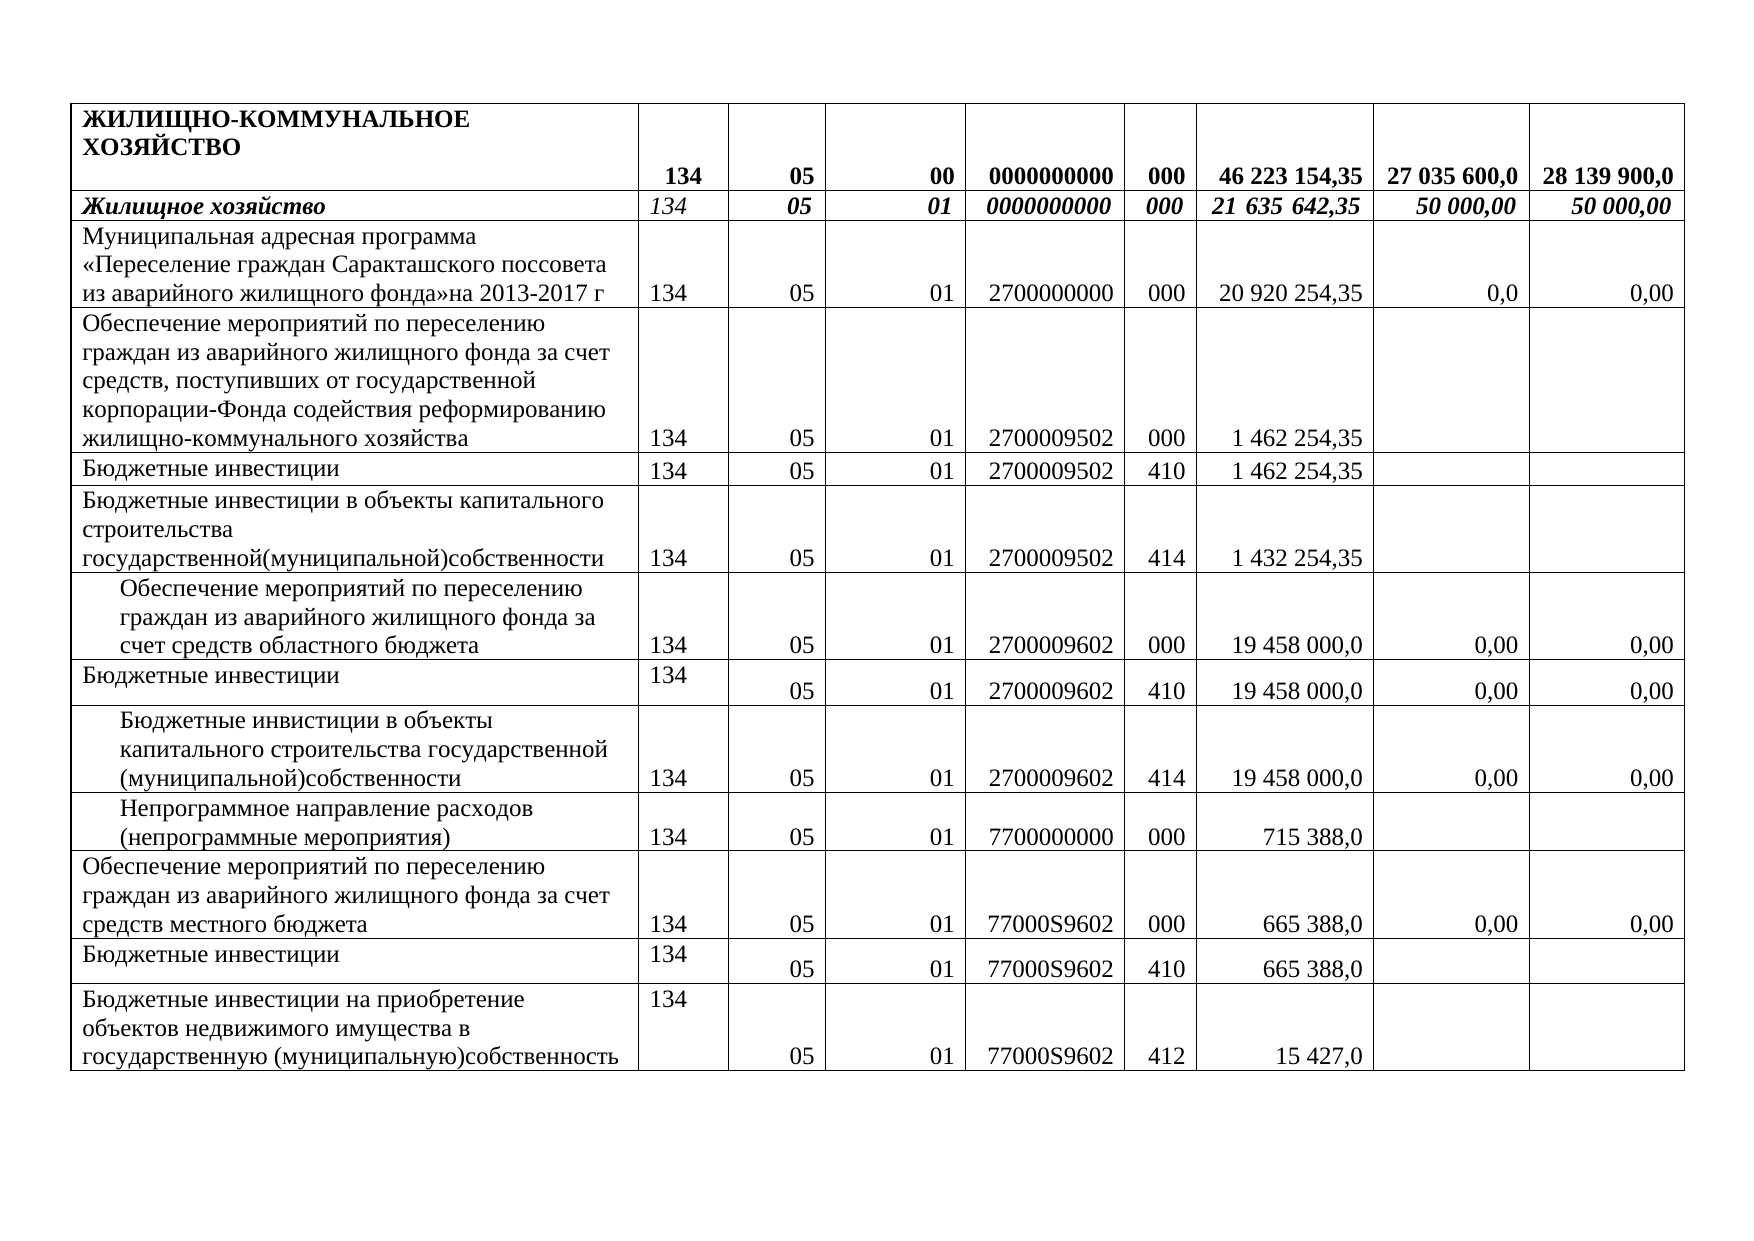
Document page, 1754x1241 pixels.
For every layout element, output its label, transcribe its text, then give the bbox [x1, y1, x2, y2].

table_cell 19 458 000,0 [1197, 660, 1373, 704]
table_cell Бюджетные инвестиции в объекты капитального строительства государственной(муниципальной)собственности [72, 486, 638, 572]
table_cell ЖИЛИЩНО-КОММУНАЛЬНОЕ ХОЗЯЙСТВО [72, 104, 638, 190]
table_cell [1374, 939, 1529, 983]
table_cell 134 [639, 191, 728, 220]
table_cell 01 [826, 486, 965, 572]
table_cell 0,00 [1374, 573, 1529, 659]
table_cell [1530, 486, 1684, 572]
table_cell Бюджетные инвестиции [72, 453, 638, 484]
table_cell 000 [1125, 793, 1196, 850]
table_cell [1530, 793, 1684, 850]
table_cell 134 [639, 793, 728, 850]
table_cell 77000S9602 [966, 939, 1124, 983]
table_cell 19 458 000,0 [1197, 706, 1373, 792]
table_cell 000 [1125, 573, 1196, 659]
table_cell 01 [826, 221, 965, 307]
table_cell 134 [639, 453, 728, 484]
table_cell 665 388,0 [1197, 939, 1373, 983]
table_cell Обеспечение мероприятий по переселению граждан из аварийного жилищного фонда за счет средств, поступивших от государственной корпорации-Фонда содействия реформированию жилищно-коммунального хозяйства [72, 308, 638, 452]
table_cell 000 [1125, 308, 1196, 452]
table_cell 715 388,0 [1197, 793, 1373, 850]
table_cell 05 [729, 660, 825, 704]
table_cell 0,00 [1530, 221, 1684, 307]
table_cell 05 [729, 308, 825, 452]
table_cell 05 [729, 706, 825, 792]
table_cell 01 [826, 706, 965, 792]
table_cell 2700000000 [966, 221, 1124, 307]
table_cell 134 [639, 660, 728, 704]
table_cell 000 [1125, 851, 1196, 938]
table_cell 134 [639, 308, 728, 452]
table_cell 0000000000 [966, 104, 1124, 190]
table_cell 01 [826, 939, 965, 983]
table_cell 000 [1125, 221, 1196, 307]
table_cell 134 [639, 706, 728, 792]
table_cell 134 [639, 221, 728, 307]
table_cell 410 [1125, 453, 1196, 484]
table_cell 05 [729, 939, 825, 983]
table_cell 414 [1125, 486, 1196, 572]
table_cell 01 [826, 793, 965, 850]
table_cell 05 [729, 453, 825, 484]
table_cell [1374, 308, 1529, 452]
table_cell Жилищное хозяйство [72, 191, 638, 220]
table_cell 000 [1125, 104, 1196, 190]
table_cell 01 [826, 984, 965, 1070]
table_cell 665 388,0 [1197, 851, 1373, 938]
table_cell 410 [1125, 660, 1196, 704]
table_cell 01 [826, 308, 965, 452]
table_cell 2700009502 [966, 308, 1124, 452]
table_cell 05 [729, 984, 825, 1070]
table_cell Бюджетные инвистиции в объекты капитального строительства государственной (муниципальной)собственности [72, 706, 638, 792]
table_cell 134 [639, 984, 728, 1070]
table_cell 05 [729, 573, 825, 659]
table_cell 000 [1125, 191, 1196, 220]
table_cell Бюджетные инвестиции на приобретение объектов недвижимого имущества в государственную (муниципальную)собственность [72, 984, 638, 1070]
table_cell Обеспечение мероприятий по переселению граждан из аварийного жилищного фонда за счет средств областного бюджета [72, 573, 638, 659]
table_cell 0,00 [1530, 851, 1684, 938]
table_cell 0,00 [1374, 706, 1529, 792]
table_cell 1 432 254,35 [1197, 486, 1373, 572]
table_cell 05 [729, 851, 825, 938]
table_cell 134 [639, 104, 728, 190]
table_cell 05 [729, 793, 825, 850]
table_cell 01 [826, 851, 965, 938]
table_cell 19 458 000,0 [1197, 573, 1373, 659]
table_cell 46 223 154,35 [1197, 104, 1373, 190]
table_cell 1 462 254,35 [1197, 308, 1373, 452]
table_cell [1530, 453, 1684, 484]
table_cell 77000S9602 [966, 984, 1124, 1070]
table_cell 134 [639, 573, 728, 659]
table_cell 410 [1125, 939, 1196, 983]
table_cell 05 [729, 486, 825, 572]
table_cell 50 000,00 [1374, 191, 1529, 220]
table_cell 0,00 [1374, 851, 1529, 938]
table_cell 414 [1125, 706, 1196, 792]
table_cell 15 427,0 [1197, 984, 1373, 1070]
table_cell 0,00 [1374, 660, 1529, 704]
table_cell 134 [639, 939, 728, 983]
table_cell 134 [639, 851, 728, 938]
table_cell 2700009502 [966, 486, 1124, 572]
table_cell 00 [826, 104, 965, 190]
table_cell Бюджетные инвестиции [72, 660, 638, 704]
table_cell 2700009602 [966, 660, 1124, 704]
table_cell [1374, 453, 1529, 484]
table_cell [1530, 308, 1684, 452]
table_cell 27 035 600,0 [1374, 104, 1529, 190]
table_cell 412 [1125, 984, 1196, 1070]
table_cell 05 [729, 221, 825, 307]
table_cell 05 [729, 191, 825, 220]
table_cell Непрограммное направление расходов (непрограммные мероприятия) [72, 793, 638, 850]
table_cell Бюджетные инвестиции [72, 939, 638, 983]
table_cell [1530, 939, 1684, 983]
table_cell 2700009602 [966, 706, 1124, 792]
table_cell 0,00 [1530, 573, 1684, 659]
table_cell 2700009502 [966, 453, 1124, 484]
table_cell 1 462 254,35 [1197, 453, 1373, 484]
table_cell 2700009602 [966, 573, 1124, 659]
table_cell [1374, 793, 1529, 850]
table_cell 0,0 [1374, 221, 1529, 307]
table_cell 28 139 900,0 [1530, 104, 1684, 190]
table_cell 134 [639, 486, 728, 572]
table_cell [1374, 984, 1529, 1070]
table_cell [1374, 486, 1529, 572]
table_cell 7700000000 [966, 793, 1124, 850]
table_cell 05 [729, 104, 825, 190]
table_cell [1530, 984, 1684, 1070]
table_cell 0000000000 [966, 191, 1124, 220]
table_cell 0,00 [1530, 660, 1684, 704]
table_cell 01 [826, 573, 965, 659]
table_cell 77000S9602 [966, 851, 1124, 938]
table_cell 01 [826, 191, 965, 220]
table_cell 20 920 254,35 [1197, 221, 1373, 307]
table_cell Муниципальная адресная программа «Переселение граждан Саракташского поссовета из аварийного жилищного фонда»на 2013-2017 г [72, 221, 638, 307]
table_cell 0,00 [1530, 706, 1684, 792]
table_cell 21 635 642,35 [1197, 191, 1373, 220]
table_cell Обеспечение мероприятий по переселению граждан из аварийного жилищного фонда за счет средств местного бюджета [72, 851, 638, 938]
table_cell 01 [826, 453, 965, 484]
table_cell 01 [826, 660, 965, 704]
table_cell 50 000,00 [1530, 191, 1684, 220]
